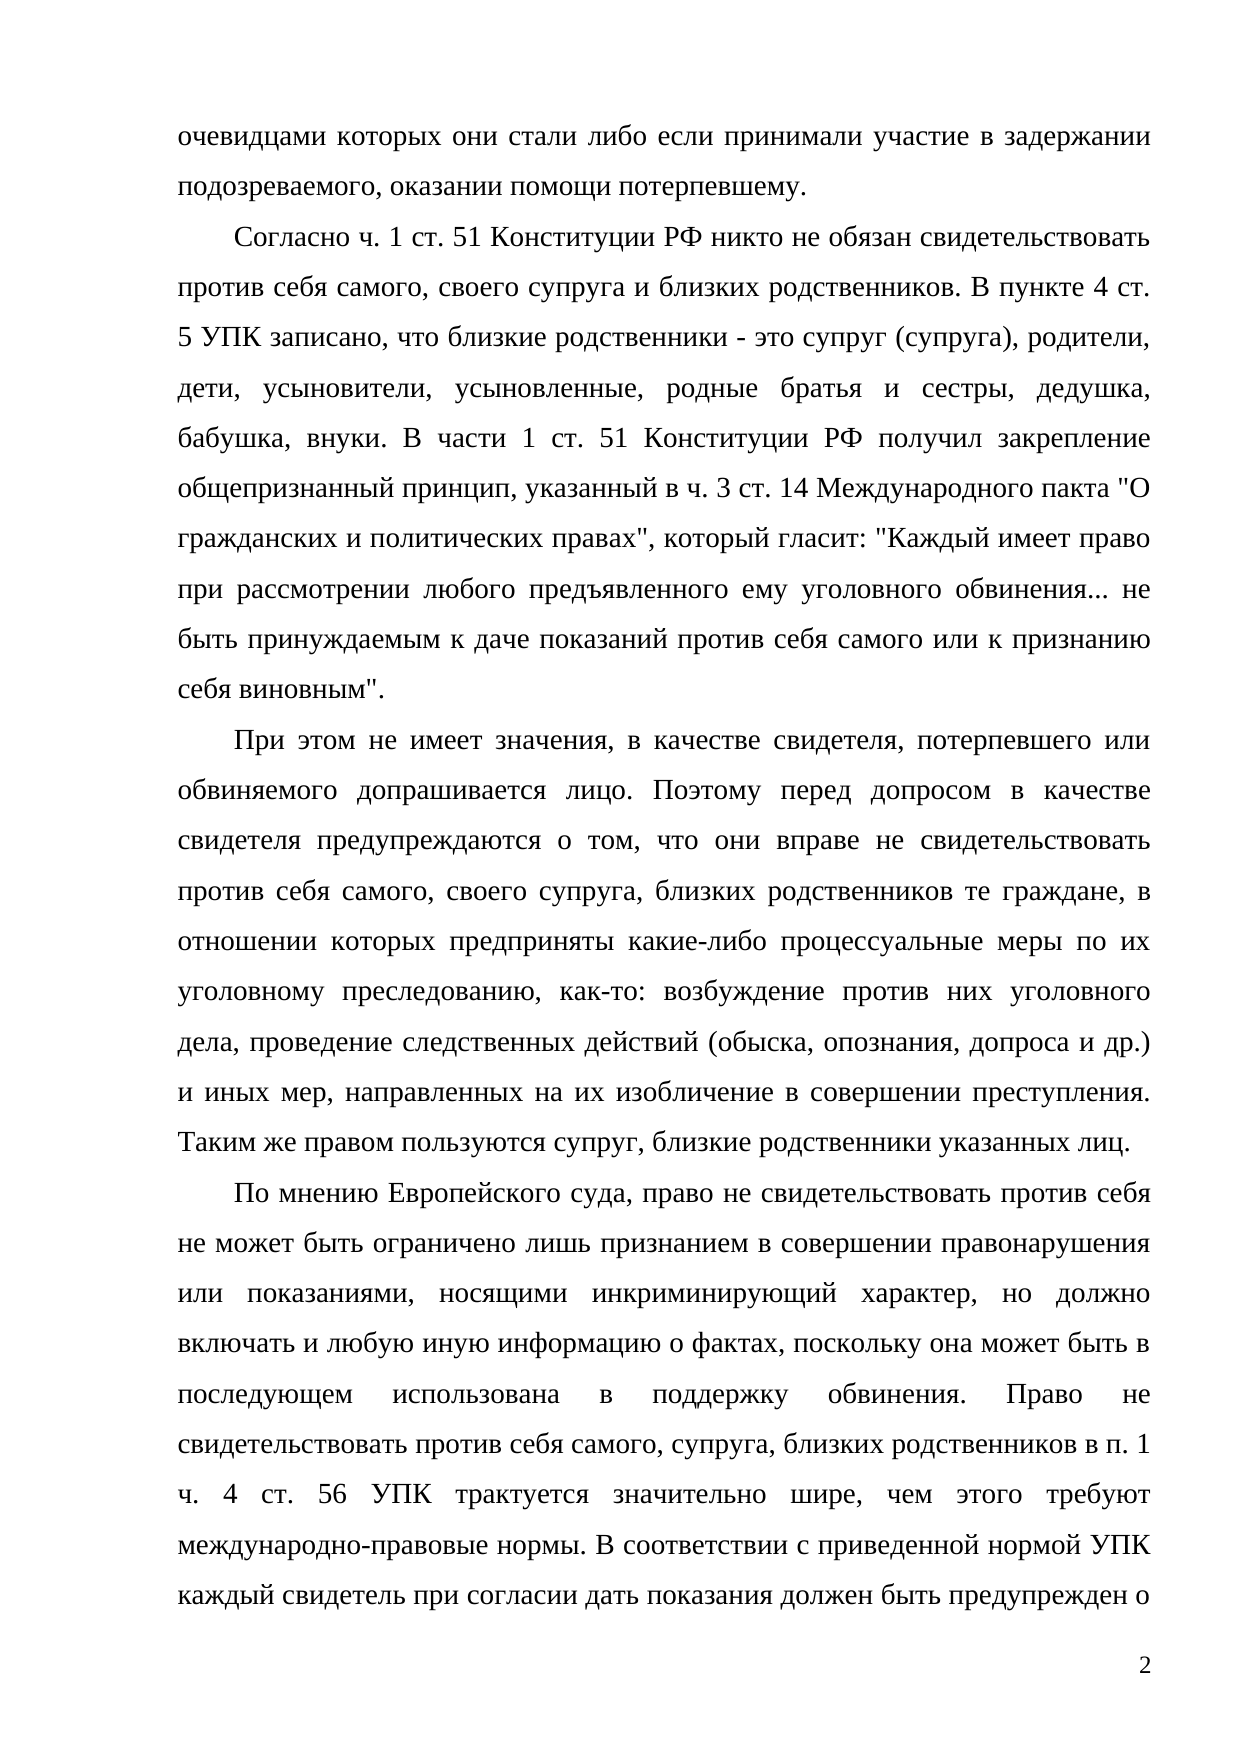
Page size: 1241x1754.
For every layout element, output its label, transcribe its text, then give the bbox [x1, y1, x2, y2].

text При этом не имеет значения, в качестве свидетеля, потерпевшего или обвиняемого допрашивается лицо. Поэтому перед допросом в качестве свидетеля предупреждаются о том, что они вправе не свидетельствовать против себя самого, своего супруга, близких родственников те граждане, в отношении которых предприняты какие-либо процессуальные меры по их уголовному преследованию, как-то: возбуждение против них уголовного дела, проведение следственных действий (обыска, опознания, допроса и др.) и иных мер, направленных на их изобличение в совершении преступления. Таким же правом пользуются супруг, близкие родственники указанных лиц. [177, 722, 1152, 1158]
text Согласно ч. 1 ст. 51 Конституции РФ никто не обязан свидетельствовать против себя самого, своего супруга и близких родственников. В пункте 4 ст. 5 УПК записано, что близкие родственники - это супруг (супруга), родители, дети, усыновители, усыновленные, родные братья и сестры, дедушка, бабушка, внуки. В части 1 ст. 51 Конституции РФ получил закрепление общепризнанный принцип, указанный в ч. 3 ст. 14 Международного пакта "О гражданских и политических правах", который гласит: "Каждый имеет право при рассмотрении любого предъявленного ему уголовного обвинения... не быть принуждаемым к даче показаний против себя самого или к признанию себя виновным". [177, 219, 1152, 705]
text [177, 1175, 1152, 1611]
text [177, 118, 1152, 202]
